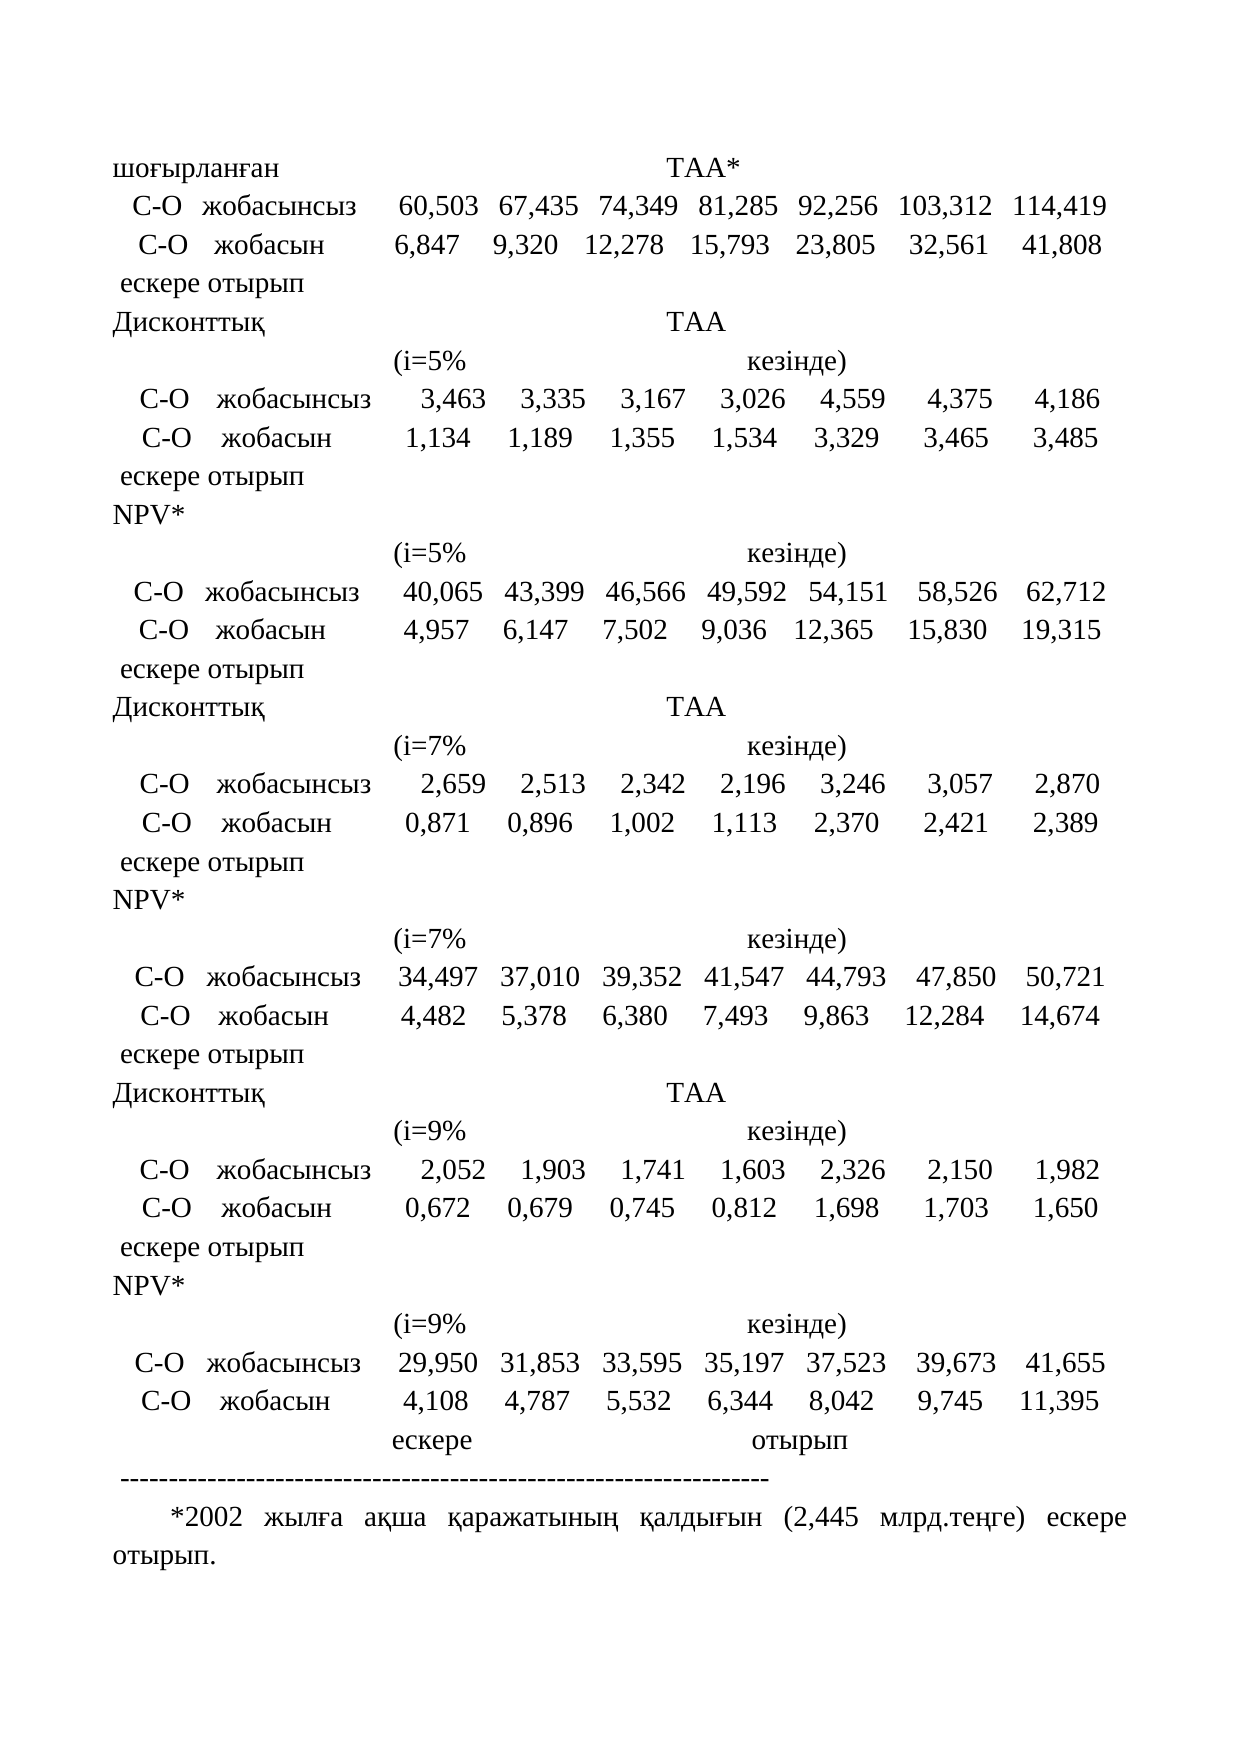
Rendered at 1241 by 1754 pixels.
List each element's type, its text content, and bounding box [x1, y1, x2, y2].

text Дисконттық ТАА (i=9% кезінде) С-О жобасынсыз 2,052 1,903 1,741 1,603 2,326 2,150 1,982 С-О жобасын 0,672 0,679 0,745 0,812 1,698 1,703 1,650 ескере отырып [112, 1075, 1128, 1263]
text Дисконттық ТАА (i=7% кезінде) С-О жобасынсыз 2,659 2,513 2,342 2,196 3,246 3,057 2,870 С-О жобасын 0,871 0,896 1,002 1,113 2,370 2,421 2,389 ескере отырып [112, 689, 1128, 877]
text шоғырланған ТАА* С-О жобасынсыз 60,503 67,435 74,349 81,285 92,256 103,312 114,419 С-О жобасын 6,847 9,320 12,278 15,793 23,805 32,561 41,808 ескере отырып [112, 150, 1128, 299]
text *2002 жылға ақша қаражатының қалдығын (2,445 млрд.теңге) ескере отырып. [112, 1499, 1128, 1571]
text NPV* (i=9% кезінде) С-О жобасынсыз 29,950 31,853 33,595 35,197 37,523 39,673 41,655 С-О жобасын 4,108 4,787 5,532 6,344 8,042 9,745 11,395 ескере отырып ------------------------------------------------------------------- [112, 1268, 1128, 1494]
text NPV* (i=5% кезінде) С-О жобасынсыз 40,065 43,399 46,566 49,592 54,151 58,526 62,712 С-О жобасын 4,957 6,147 7,502 9,036 12,365 15,830 19,315 ескере отырып [112, 497, 1128, 684]
text Дисконттық ТАА (i=5% кезінде) С-О жобасынсыз 3,463 3,335 3,167 3,026 4,559 4,375 4,186 С-О жобасын 1,134 1,189 1,355 1,534 3,329 3,465 3,485 ескере отырып [112, 304, 1128, 492]
text NPV* (i=7% кезінде) С-О жобасынсыз 34,497 37,010 39,352 41,547 44,793 47,850 50,721 С-О жобасын 4,482 5,378 6,380 7,493 9,863 12,284 14,674 ескере отырып [112, 882, 1128, 1070]
